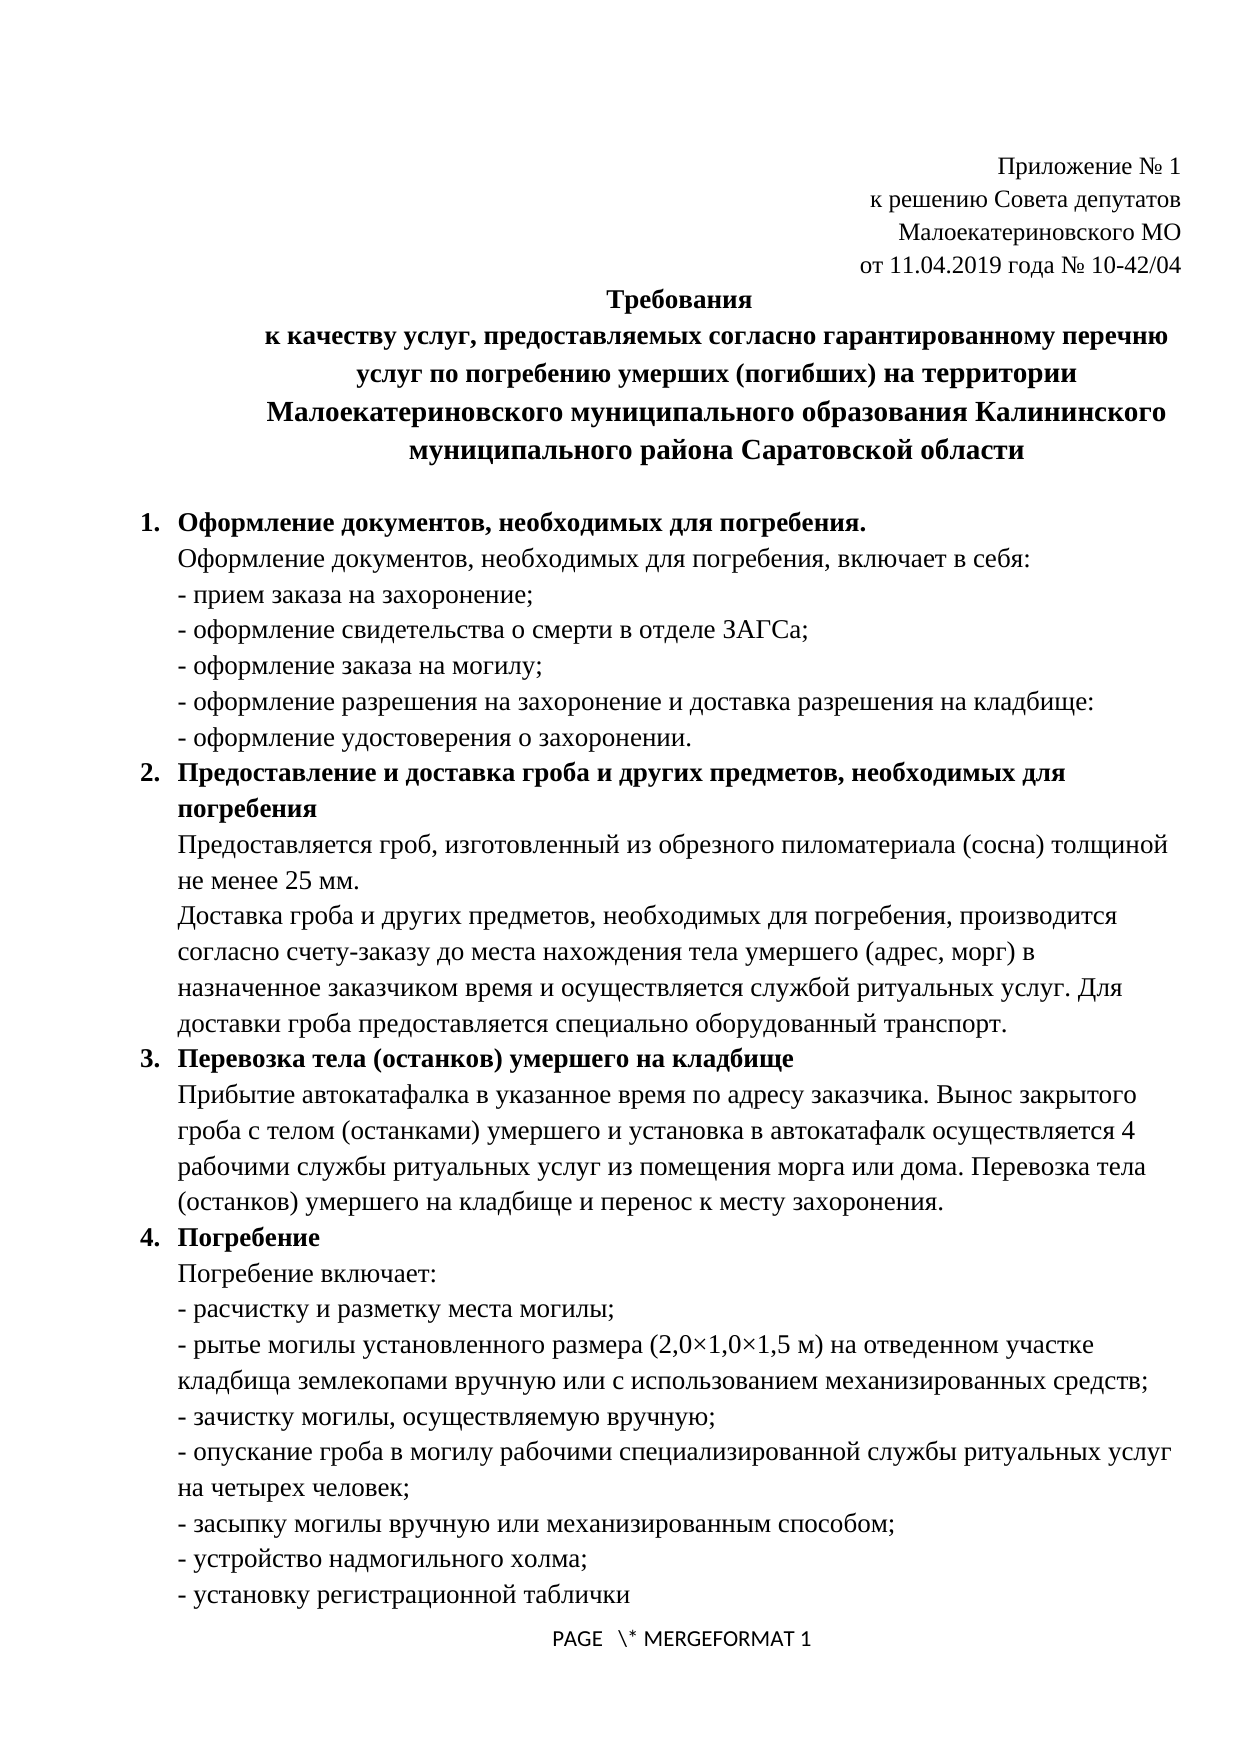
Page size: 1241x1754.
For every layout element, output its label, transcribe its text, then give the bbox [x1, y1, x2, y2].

list Малоекатериновского МО [177, 217, 1181, 246]
list Доставка гроба и других предметов, необходимых для погребения, производится согласно счету-заказу до места нахождения тела умершего (адрес, морг) в назначенное заказчиком время и осуществляется службой ритуальных услуг. Для доставки гроба предоставляется специально оборудованный транспорт. [177, 899, 1181, 1038]
text - прием заказа на захоронение; [177, 578, 1181, 609]
list - устройство надмогильного холма; [177, 1543, 1181, 1574]
list Приложение № 1 [177, 151, 1181, 180]
list от 11.04.2019 года № 10-42/04 [177, 250, 1181, 279]
list - оформление разрешения на захоронение и доставка разрешения на кладбище: [177, 685, 1181, 716]
list Предоставление и доставка гроба и других предметов, необходимых для погребения [140, 757, 1181, 823]
list Предоставляется гроб, изготовленный из обрезного пиломатериала (сосна) толщиной не менее 25 мм. [177, 828, 1181, 895]
list - оформление удостоверения о захоронении. [177, 721, 1181, 752]
list к качеству услуг, предоставляемых согласно гарантированному перечню услуг по погребению умерших (погибших) на территории Малоекатериновского муниципального образования Калининского муниципального района Саратовской области [252, 319, 1181, 466]
list - оформление заказа на могилу; [177, 649, 1181, 681]
list - установку регистрационной таблички [177, 1578, 1181, 1609]
list Погребение [140, 1221, 1181, 1252]
list Прибытие автокатафалка в указанное время по адресу заказчика. Вынос закрытого гроба с телом (останками) умершего и установка в автокатафалк осуществляется 4 рабочими службы ритуальных услуг из помещения морга или дома. Перевозка тела (останков) умершего на кладбище и перенос к месту захоронения. [177, 1078, 1181, 1216]
list - расчистку и разметку места могилы; [177, 1292, 1181, 1324]
list - оформление свидетельства о смерти в отделе ЗАГСа; [177, 614, 1181, 645]
list - рытье могилы установленного размера (2,0×1,0×1,5 м) на отведенном участке кладбища землекопами вручную или с использованием механизированных средств; [177, 1328, 1181, 1395]
list к решению Совета депутатов [177, 184, 1181, 213]
list Оформление документов, необходимых для погребения. Оформление документов, необходимых для погребения, включает в себя: [140, 506, 1181, 573]
list - опускание гроба в могилу рабочими специализированной службы ритуальных услуг на четырех человек; [177, 1435, 1181, 1502]
list - зачистку могилы, осуществляемую вручную; [177, 1400, 1181, 1431]
list Требования [177, 283, 1181, 314]
list Перевозка тела (останков) умершего на кладбище [140, 1042, 1181, 1073]
list - засыпку могилы вручную или механизированным способом; [177, 1507, 1181, 1538]
list Погребение включает: [177, 1257, 1181, 1288]
